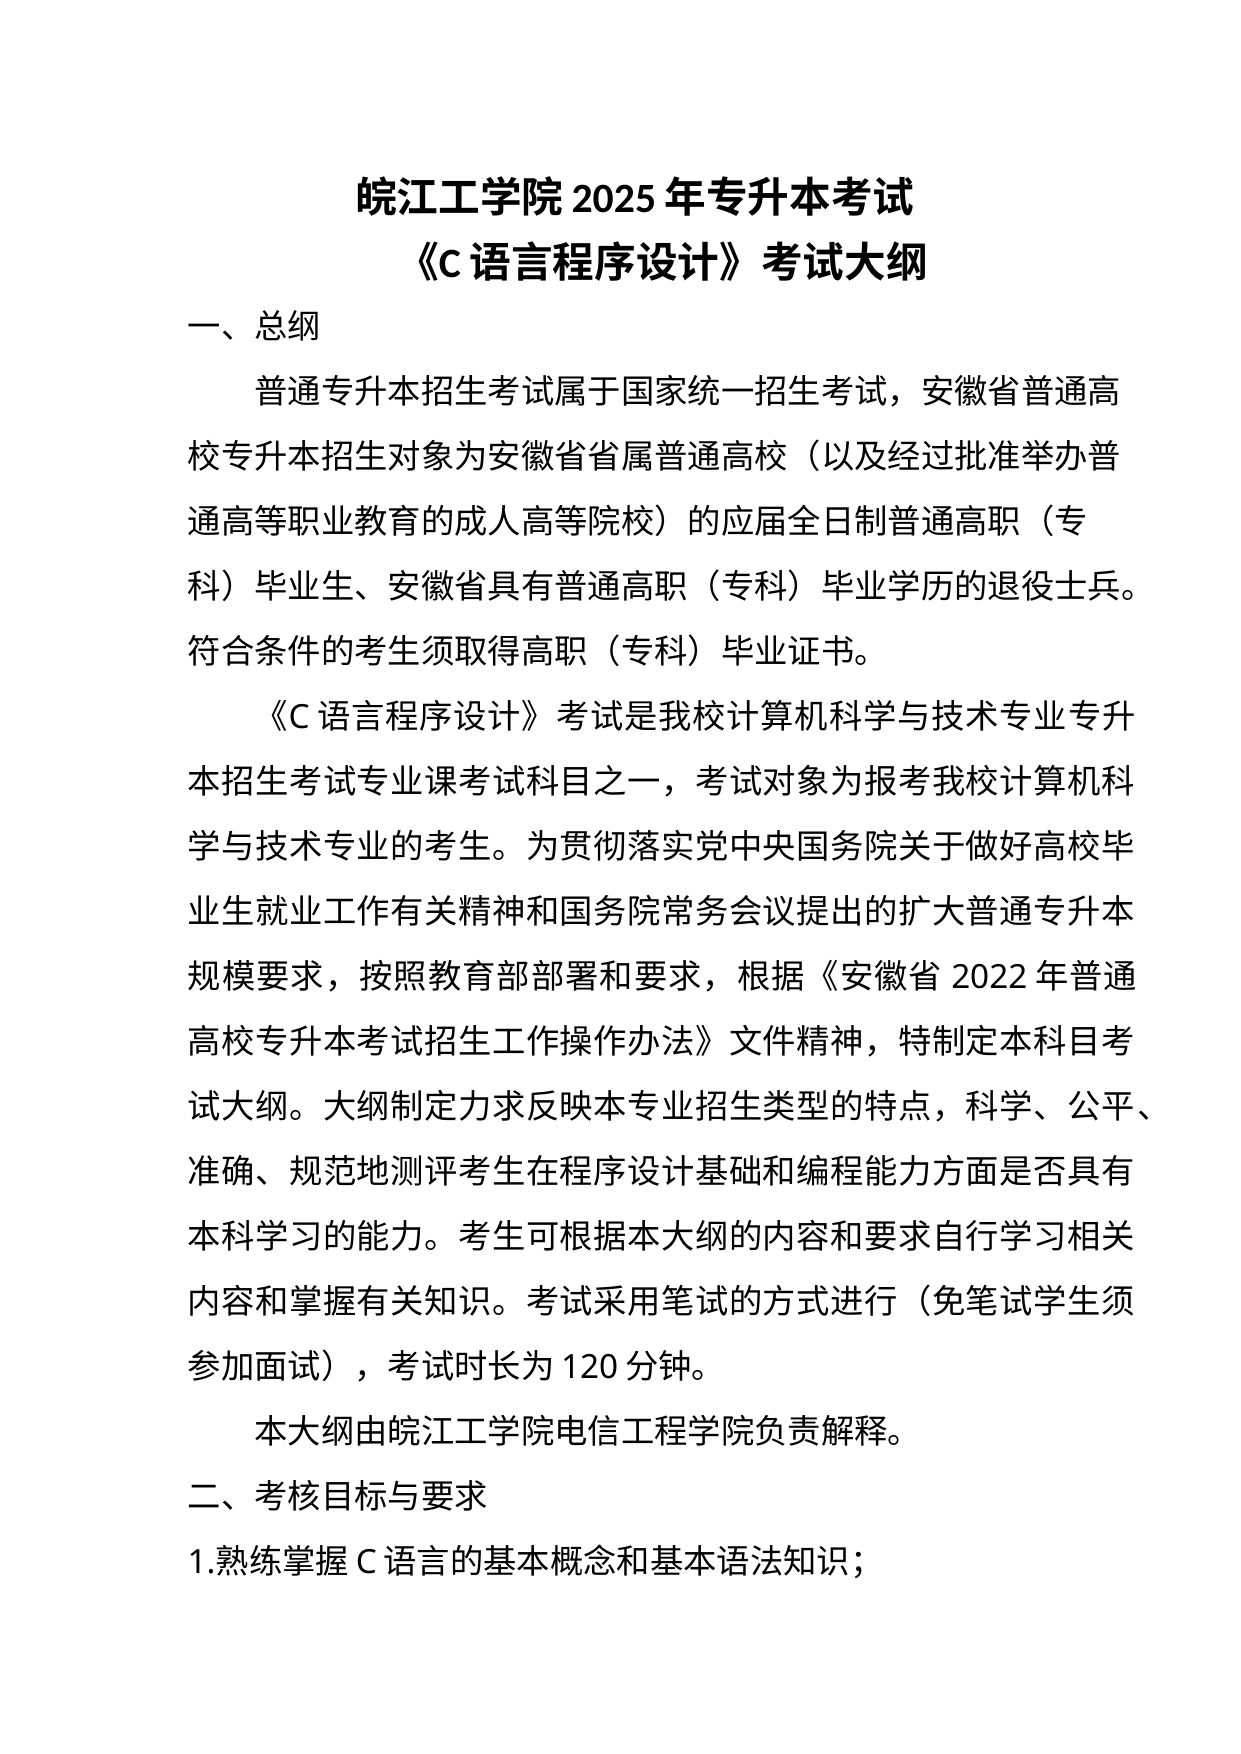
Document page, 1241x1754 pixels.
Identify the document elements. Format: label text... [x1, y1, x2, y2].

text 二、考核目标与要求 [187, 1462, 1137, 1527]
text 本大纲由皖江工学院电信工程学院负责解释。 [187, 1397, 1137, 1462]
text 普通专升本招生考试属于国家统一招生考试，安徽省普通高校专升本招生对象为安徽省省属普通高校（以及经过批准举办普通高等职业教育的成人高等院校）的应届全日制普通高职（专科）毕业生、安徽省具有普通高职（专科）毕业学历的退役士兵。符合条件的考生须取得高职（专科）毕业证书。 [187, 357, 1137, 682]
text 《C语言程序设计》考试是我校计算机科学与技术专业专升本招生考试专业课考试科目之一，考试对象为报考我校计算机科学与技术专业的考生。为贯彻落实党中央国务院关于做好高校毕业生就业工作有关精神和国务院常务会议提出的扩大普通专升本规模要求，按照教育部部署和要求，根据《安徽省2022年普通高校专升本考试招生工作操作办法》文件精神，特制定本科目考试大纲。大纲制定力求反映本专业招生类型的特点，科学、公平、准确、规范地测评考生在程序设计基础和编程能力方面是否具有本科学习的能力。考生可根据本大纲的内容和要求自行学习相关内容和掌握有关知识。考试采用笔试的方式进行（免笔试学生须参加面试），考试时长为120分钟。 [187, 682, 1137, 1397]
text 一、总纲 [187, 292, 1137, 357]
text 《C语言程序设计》考试大纲 [187, 227, 1137, 292]
text 皖江工学院2025年专升本考试 [187, 162, 1137, 227]
text 1.熟练掌握C语言的基本概念和基本语法知识； [187, 1527, 1137, 1592]
